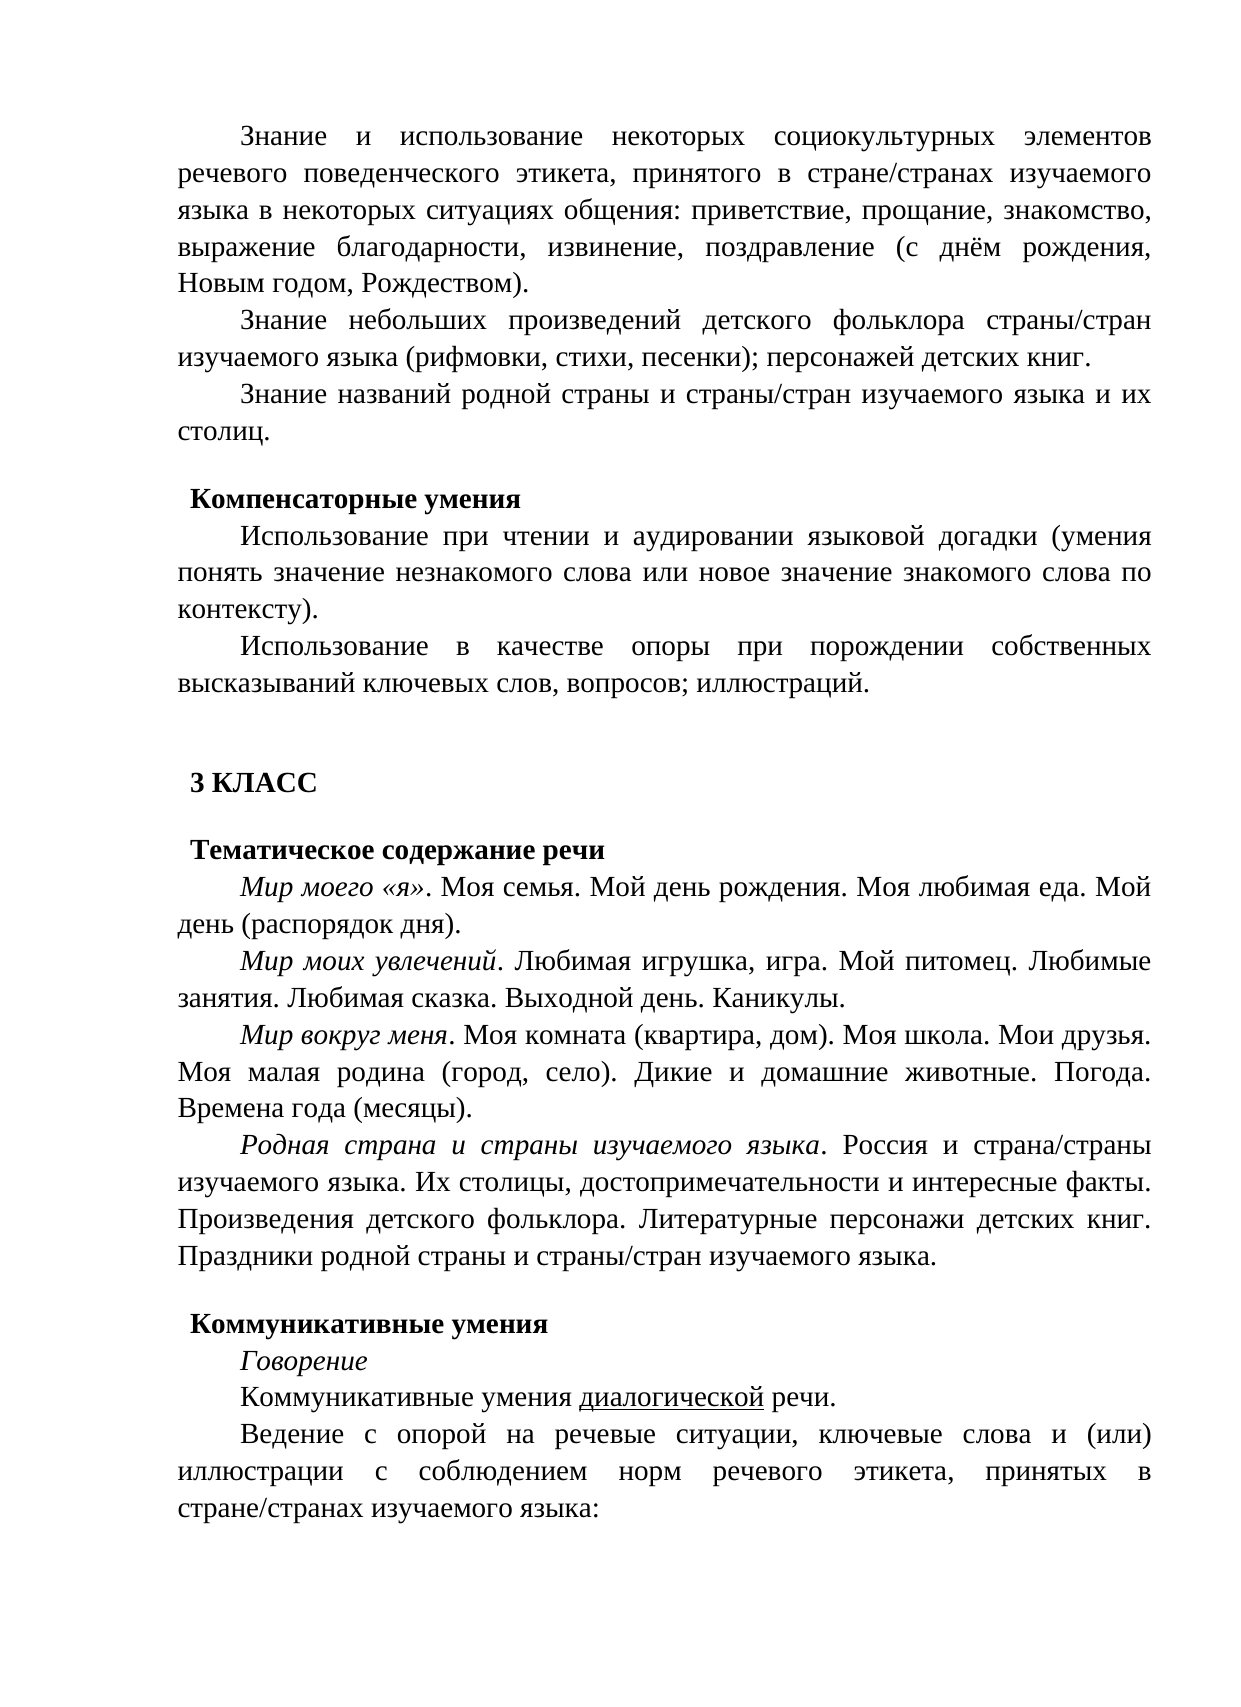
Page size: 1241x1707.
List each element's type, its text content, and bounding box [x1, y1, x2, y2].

text Мир моих увлечений. Любимая игрушка, игра. Мой питомец. Любимые занятия. Любимая сказка. Выходной день. Каникулы. [177, 943, 1152, 1013]
text Знание названий родной страны и страны/стран изучаемого языка и их столиц. [177, 376, 1152, 447]
text Говорение [177, 1343, 1152, 1376]
text Использование в качестве опоры при порождении собственных высказываний ключевых слов, вопросов; иллюстраций. [177, 628, 1152, 699]
text Родная страна и страны изучаемого языка. Россия и страна/страны изучаемого языка. Их столицы, достопримечательности и интересные факты. Произведения детского фольклора. Литературные персонажи детских книг. Праздники родной страны и страны/стран изучаемого языка. [177, 1127, 1152, 1272]
text Использование при чтении и аудировании языковой догадки (умения понять значение незнакомого слова или новое значение знакомого слова по контексту). [177, 518, 1152, 625]
text Компенсаторные умения [190, 481, 1152, 514]
text Мир моего «я». Моя семья. Мой день рождения. Моя любимая еда. Мой день (распорядок дня). [177, 869, 1152, 940]
text Тематическое содержание речи [190, 832, 1152, 866]
text Коммуникативные умения диалогической речи. [177, 1379, 1152, 1413]
text Знание небольших произведений детского фольклора страны/стран изучаемого языка (рифмовки, стихи, песенки); персонажей детских книг. [177, 302, 1152, 373]
text Ведение с опорой на речевые ситуации, ключевые слова и (или) иллюстрации с соблюдением норм речевого этикета, принятых в стране/странах изучаемого языка: [177, 1416, 1152, 1524]
text Знание и использование некоторых социокультурных элементов речевого поведенческого этикета, принятого в стране/странах изучаемого языка в некоторых ситуациях общения: приветствие, прощание, знакомство, выражение благодарности, извинение, поздравление (с днём рождения, Новым годом, Рождеством). [177, 118, 1152, 299]
text Коммуникативные умения [190, 1306, 1152, 1339]
text Мир вокруг меня. Моя комната (квартира, дом). Моя школа. Мои друзья. Моя малая родина (город, село). Дикие и домашние животные. Погода. Времена года (месяцы). [177, 1017, 1152, 1124]
text 3 КЛАСС [190, 765, 1152, 798]
